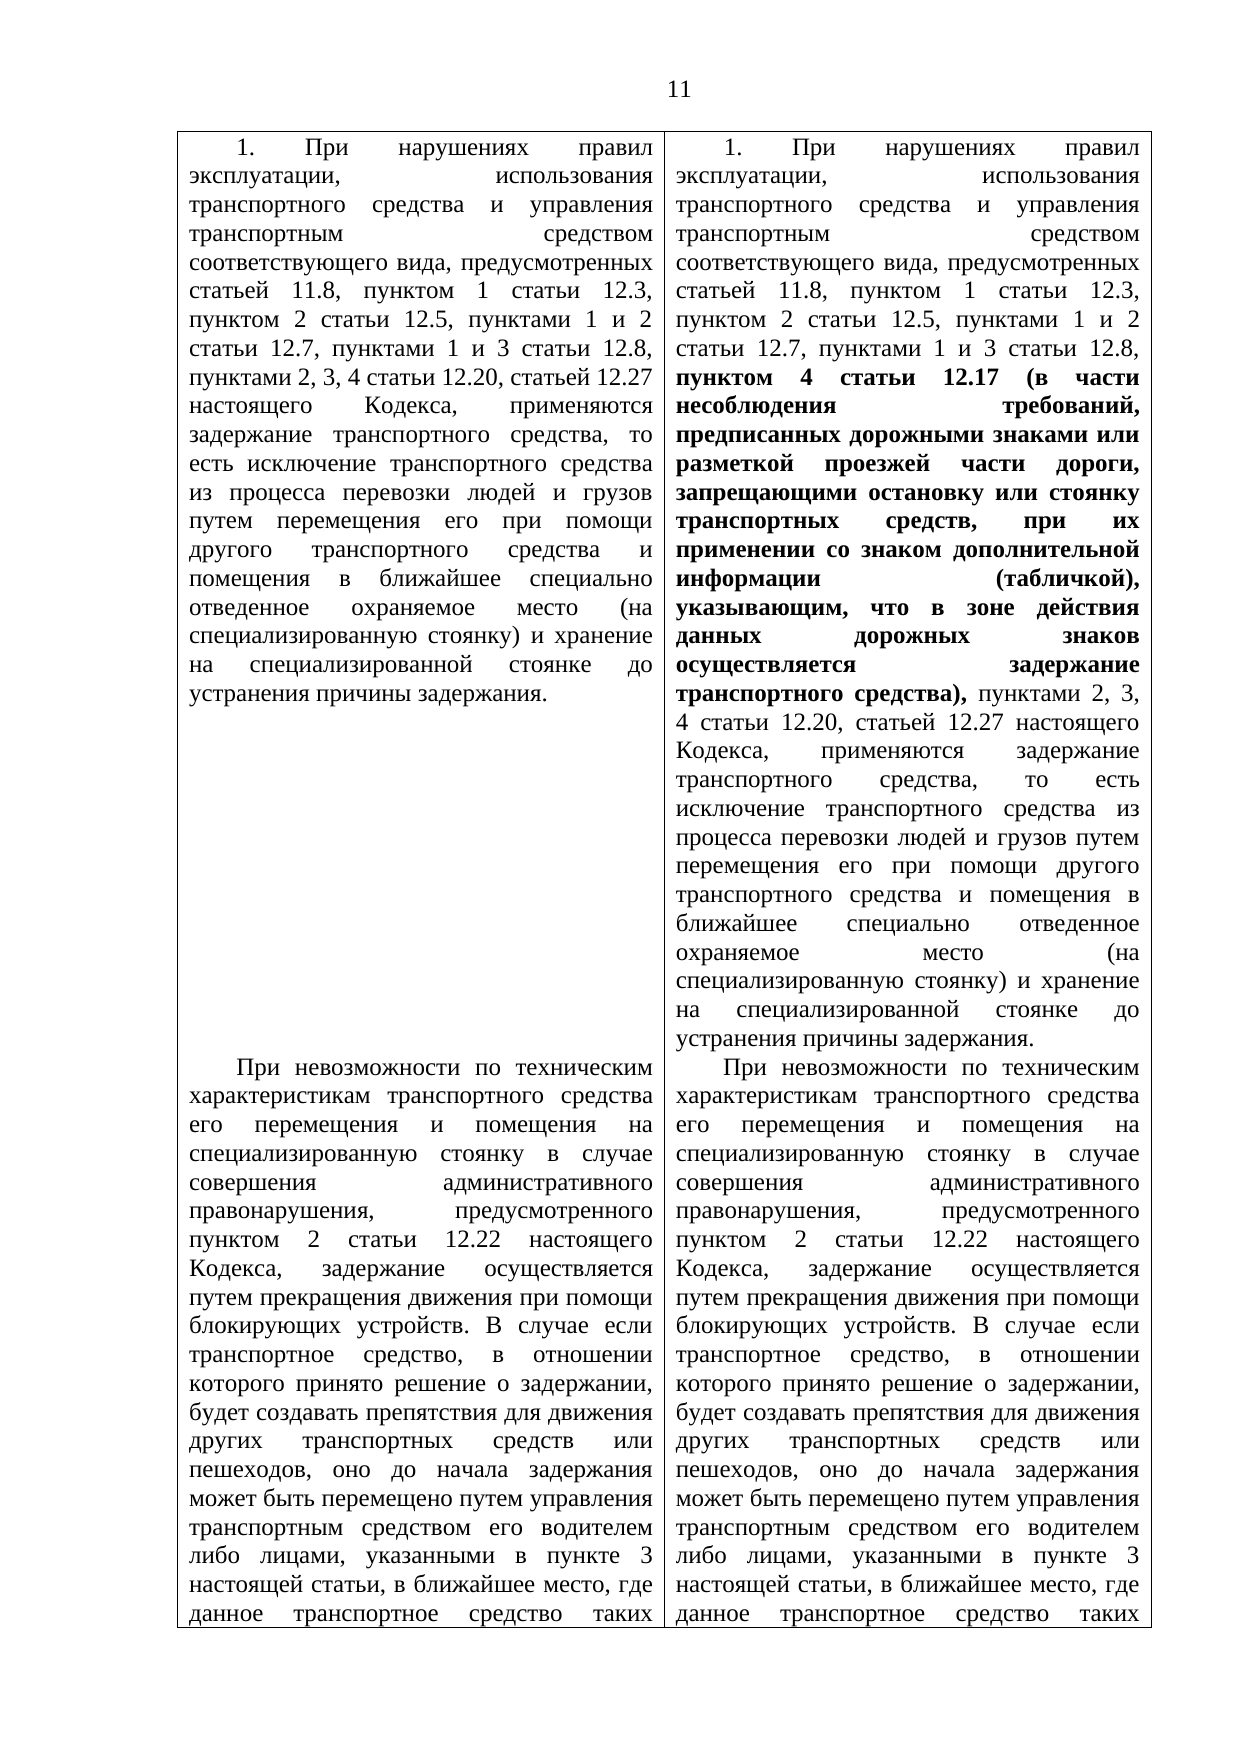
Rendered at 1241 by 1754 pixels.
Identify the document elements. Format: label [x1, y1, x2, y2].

table_cell [178, 132, 664, 1627]
table_cell [665, 132, 1151, 1627]
